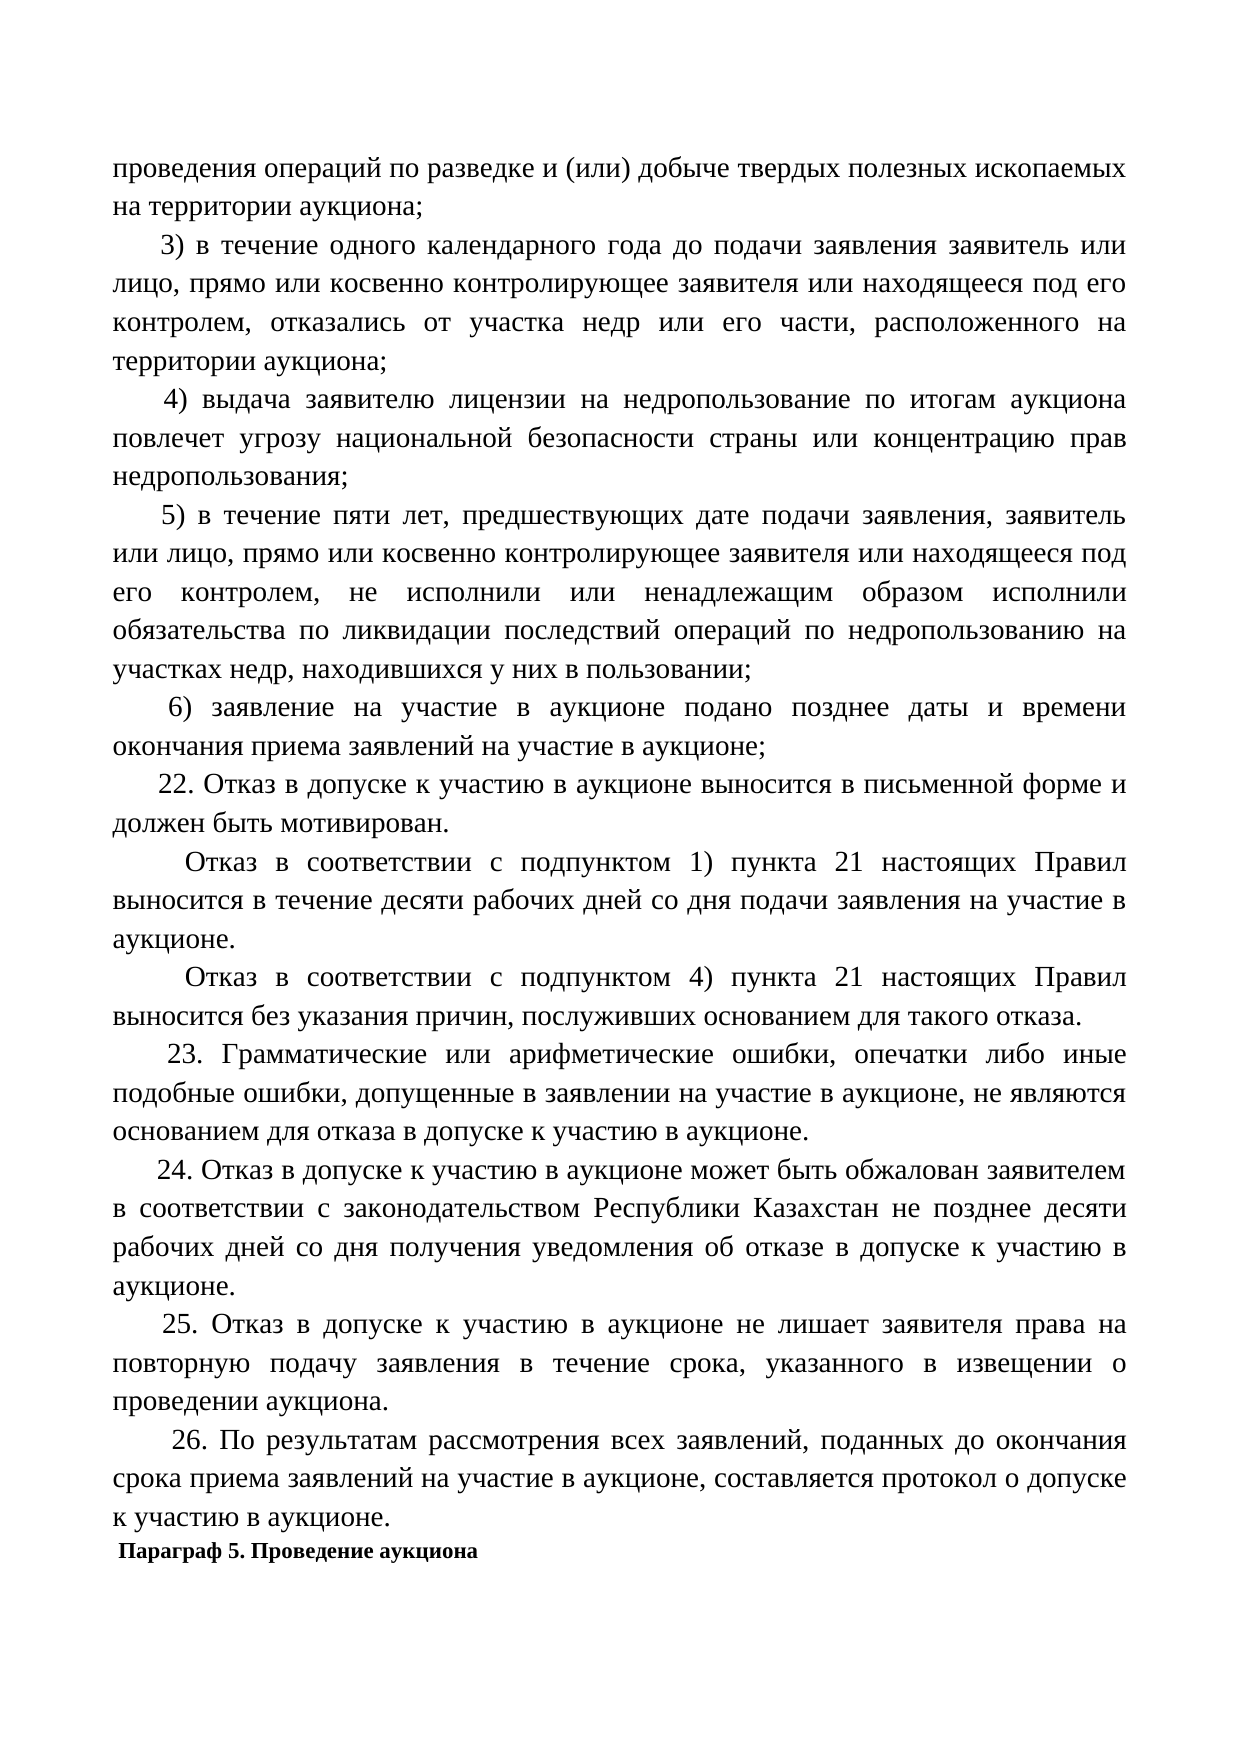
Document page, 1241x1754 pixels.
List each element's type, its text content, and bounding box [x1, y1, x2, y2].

text Параграф 5. Проведение аукциона [112, 1537, 1128, 1564]
text Отказ в соответствии с подпунктом 1) пункта 21 настоящих Правил выносится в течение десяти рабочих дней со дня подачи заявления на участие в аукционе. [112, 844, 1128, 954]
text Отказ в соответствии с подпунктом 4) пункта 21 настоящих Правил выносится без указания причин, послуживших основанием для такого отказа. [112, 959, 1128, 1031]
text 5) в течение пяти лет, предшествующих дате подачи заявления, заявитель или лицо, прямо или косвенно контролирующее заявителя или находящееся под его контролем, не исполнили или ненадлежащим образом исполнили обязательства по ликвидации последствий операций по недропользованию на участках недр, находившихся у них в пользовании; [112, 497, 1128, 684]
text 26. По результатам рассмотрения всех заявлений, поданных до окончания срока приема заявлений на участие в аукционе, составляется протокол о допуске к участию в аукционе. [112, 1422, 1128, 1532]
text 22. Отказ в допуске к участию в аукционе выносится в письменной форме и должен быть мотивирован. [112, 767, 1128, 839]
text 24. Отказ в допуске к участию в аукционе может быть обжалован заявителем в соответствии с законодательством Республики Казахстан не позднее десяти рабочих дней со дня получения уведомления об отказе в допуске к участию в аукционе. [112, 1152, 1128, 1301]
text 25. Отказ в допуске к участию в аукционе не лишает заявителя права на повторную подачу заявления в течение срока, указанного в извещении о проведении аукциона. [112, 1306, 1128, 1417]
text 4) выдача заявителю лицензии на недропользование по итогам аукциона повлечет угрозу национальной безопасности страны или концентрацию прав недропользования; [112, 381, 1128, 492]
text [112, 150, 1128, 222]
text 3) в течение одного календарного года до подачи заявления заявитель или лицо, прямо или косвенно контролирующее заявителя или находящееся под его контролем, отказались от участка недр или его части, расположенного на территории аукциона; [112, 227, 1128, 376]
text 23. Грамматические или арифметические ошибки, опечатки либо иные подобные ошибки, допущенные в заявлении на участие в аукционе, не являются основанием для отказа в допуске к участию в аукционе. [112, 1036, 1128, 1147]
text 6) заявление на участие в аукционе подано позднее даты и времени окончания приема заявлений на участие в аукционе; [112, 689, 1128, 762]
